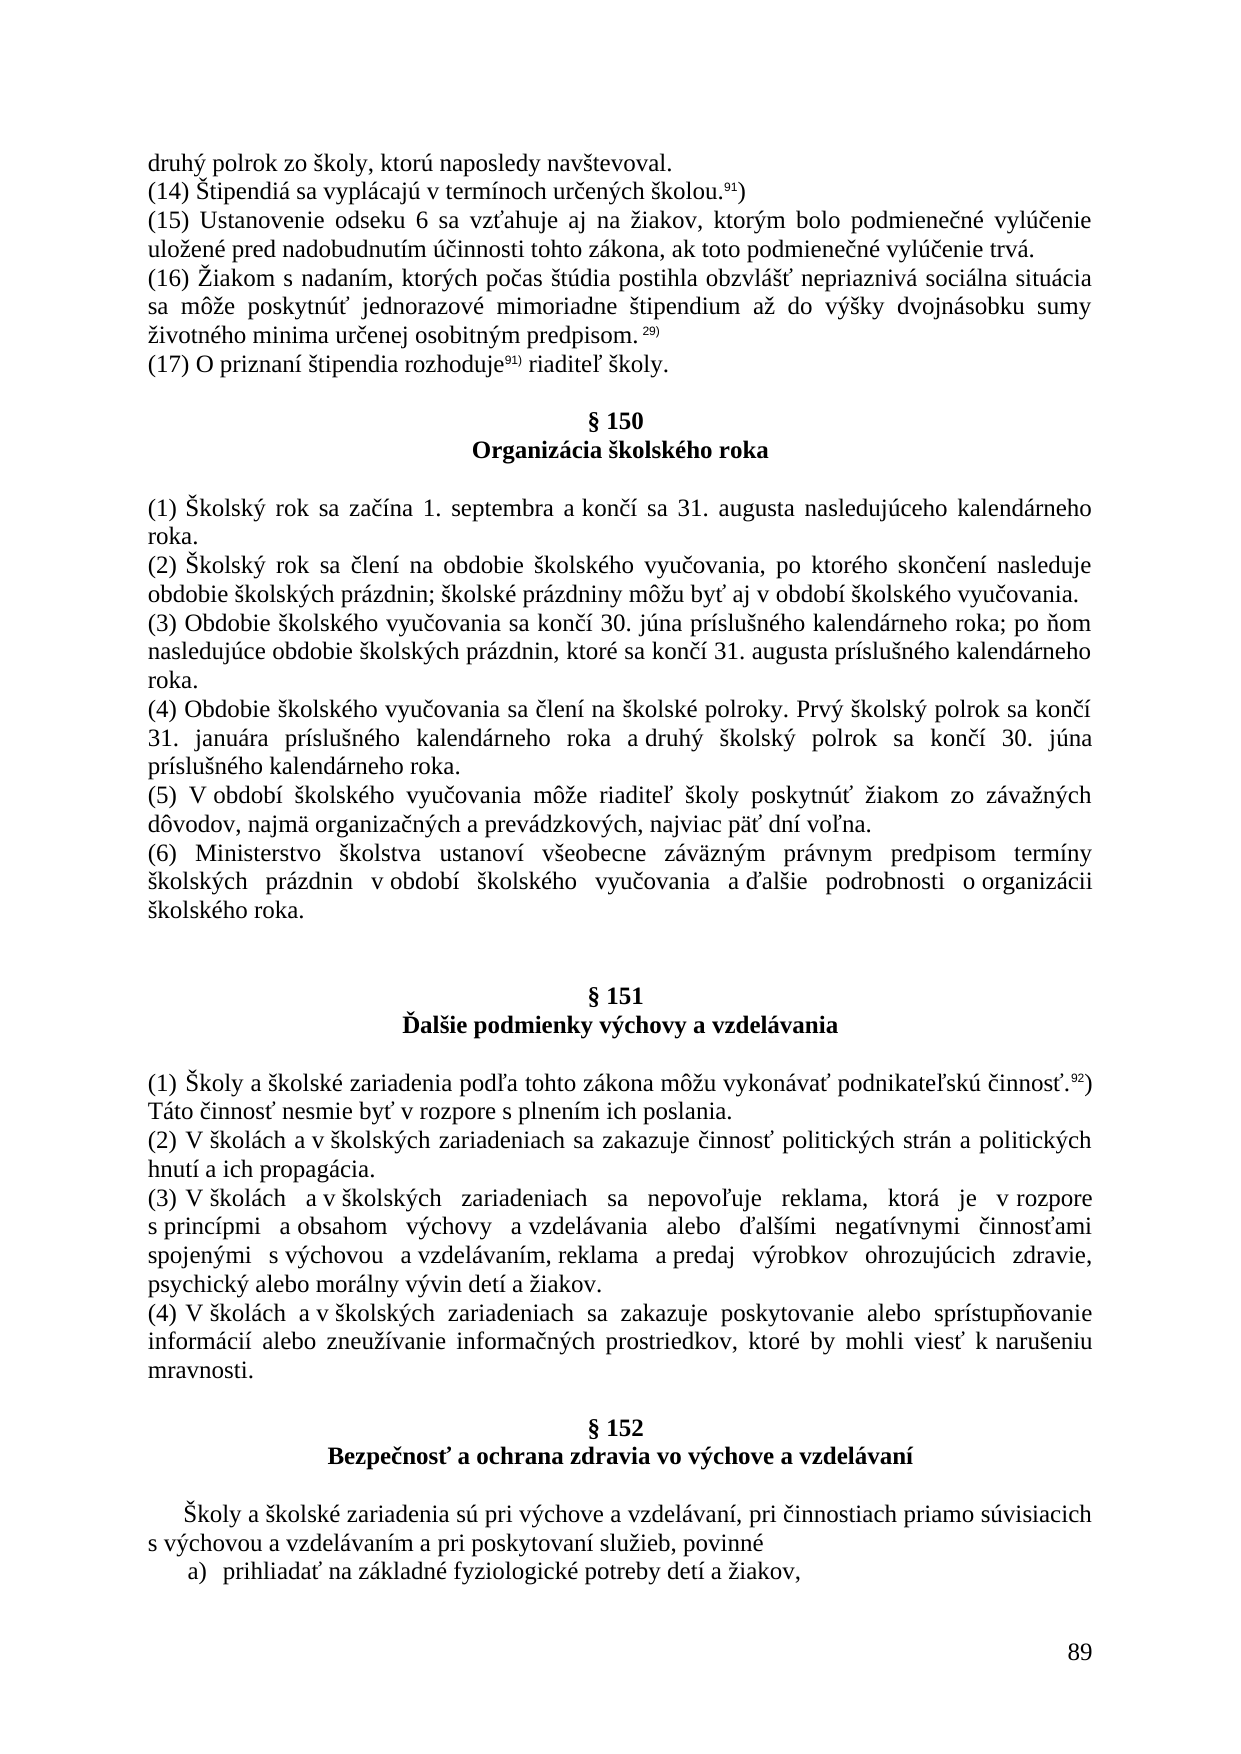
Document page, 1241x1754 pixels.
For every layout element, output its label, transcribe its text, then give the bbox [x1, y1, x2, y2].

text (5) V období školského vyučovania môže riaditeľ školy poskytnúť žiakom zo závažných dôvodov, najmä organizačných a prevádzkových, najviac päť dní voľna. [148, 780, 1092, 838]
list Školy a školské zariadenia podľa tohto zákona môžu vykonávať podnikateľskú činnosť.92) Táto činnosť nesmie byť v rozpore s plnením ich poslania. [148, 1068, 1092, 1125]
text (6) Ministerstvo školstva ustanoví všeobecne záväzným právnym predpisom termíny školských prázdnin v období školského vyučovania a ďalšie podrobnosti o organizácii školského roka. [148, 838, 1092, 924]
text (16) Žiakom s nadaním, ktorých počas štúdia postihla obzvlášť nepriaznivá sociálna situácia sa môže poskytnúť jednorazové mimoriadne štipendium až do výšky dvojnásobku sumy životného minima určenej osobitným predpisom. 29) [148, 263, 1092, 349]
text (14) Štipendiá sa vyplácajú v termínoch určených školou.91) [148, 176, 1092, 205]
subtitle Organizácia školského roka [148, 406, 1092, 464]
list Školský rok sa začína 1. septembra a končí sa 31. augusta nasledujúceho kalendárneho roka. [148, 493, 1092, 550]
text (4) Obdobie školského vyučovania sa člení na školské polroky. Prvý školský polrok sa končí 31. januára príslušného kalendárneho roka a druhý školský polrok sa končí 30. júna príslušného kalendárneho roka. [148, 694, 1092, 780]
text Školy a školské zariadenia sú pri výchove a vzdelávaní, pri činnostiach priamo súvisiacich s výchovou a vzdelávaním a pri poskytovaní služieb, povinné [148, 1499, 1092, 1556]
subtitle Bezpečnosť a ochrana zdravia vo výchove a vzdelávaní [148, 1413, 1092, 1470]
list V školách a v školských zariadeniach sa nepovoľuje reklama, ktorá je v rozpore s princípmi a obsahom výchovy a vzdelávania alebo ďalšími negatívnymi činnosťami spojenými s výchovou a vzdelávaním, reklama a predaj výrobkov ohrozujúcich zdravie, psychický alebo morálny vývin detí a žiakov. [148, 1183, 1092, 1298]
list V školách a v školských zariadeniach sa zakazuje činnosť politických strán a politických hnutí a ich propagácia. [148, 1125, 1092, 1183]
list prihliadať na základné fyziologické potreby detí a žiakov, [187, 1556, 1092, 1585]
text (15) Ustanovenie odseku 6 sa vzťahuje aj na žiakov, ktorým bolo podmienečné vylúčenie uložené pred nadobudnutím účinnosti tohto zákona, ak toto podmienečné vylúčenie trvá. [148, 205, 1092, 263]
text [148, 148, 1092, 176]
text (3) Obdobie školského vyučovania sa končí 30. júna príslušného kalendárneho roka; po ňom nasledujúce obdobie školských prázdnin, ktoré sa končí 31. augusta príslušného kalendárneho roka. [148, 608, 1092, 694]
list Školský rok sa člení na obdobie školského vyučovania, po ktorého skončení nasleduje obdobie školských prázdnin; školské prázdniny môžu byť aj v období školského vyučovania. [148, 550, 1092, 608]
subtitle Ďalšie podmienky výchovy a vzdelávania [148, 981, 1092, 1039]
text (17) O priznaní štipendia rozhoduje91) riaditeľ školy. [148, 349, 1092, 378]
list V školách a v školských zariadeniach sa zakazuje poskytovanie alebo sprístupňovanie informácií alebo zneužívanie informačných prostriedkov, ktoré by mohli viesť k narušeniu mravnosti. [148, 1298, 1092, 1384]
